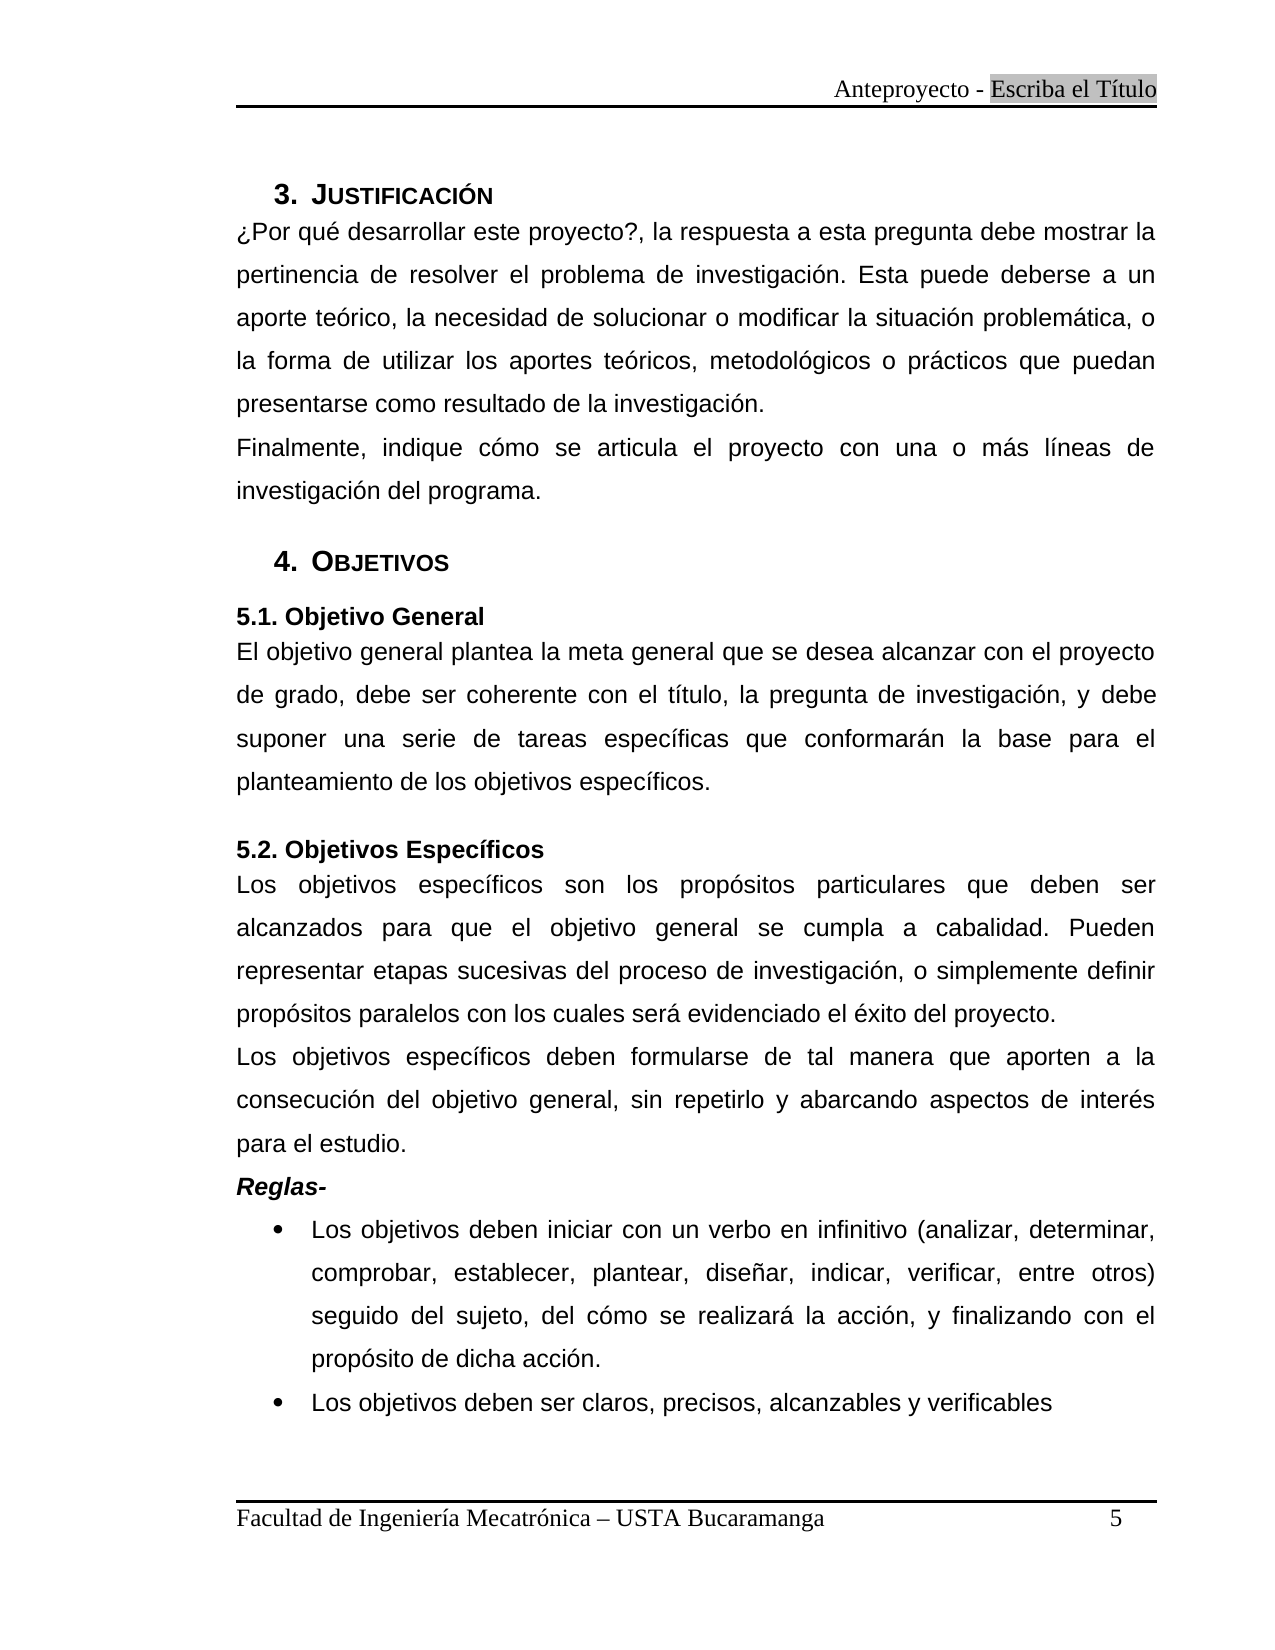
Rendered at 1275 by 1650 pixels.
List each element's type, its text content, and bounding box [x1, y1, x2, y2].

text Los objetivos específicos deben formularse de tal manera que aporten a la consecución del objetivo general, sin repetirlo y abarcando aspectos de interés para el estudio. [236, 1042, 1157, 1157]
subtitle 5.2. Objetivos Específicos [236, 835, 1157, 864]
text Reglas- [236, 1172, 1157, 1201]
list Los objetivos deben iniciar con un verbo en infinitivo (analizar, determinar, comprobar, establecer, plantear, diseñar, indicar, verificar, entre otros) seguido del sujeto, del cómo se realizará la acción, y finalizando con el propósito de dicha acción. [274, 1215, 1157, 1373]
subtitle 5.1. Objetivo General [236, 602, 1157, 631]
text Finalmente, indique cómo se articula el proyecto con una o más líneas de investigación del programa. [236, 433, 1157, 504]
subtitle Justificación [274, 177, 1157, 211]
subtitle Objetivos [274, 544, 1157, 577]
list Los objetivos deben ser claros, precisos, alcanzables y verificables [274, 1387, 1157, 1416]
text ¿Por qué desarrollar este proyecto?, la respuesta a esta pregunta debe mostrar la pertinencia de resolver el problema de investigación. Esta puede deberse a un aporte teórico, la necesidad de solucionar o modificar la situación problemática, o la forma de utilizar los aportes teóricos, metodológicos o prácticos que puedan presentarse como resultado de la investigación. [236, 217, 1157, 418]
text Los objetivos específicos son los propósitos particulares que deben ser alcanzados para que el objetivo general se cumpla a cabalidad. Pueden representar etapas sucesivas del proceso de investigación, o simplemente definir propósitos paralelos con los cuales será evidenciado el éxito del proyecto. [236, 870, 1157, 1028]
text El objetivo general plantea la meta general que se desea alcanzar con el proyecto de grado, debe ser coherente con el título, la pregunta de investigación, y debe suponer una serie de tareas específicas que conformarán la base para el planteamiento de los objetivos específicos. [236, 637, 1157, 796]
